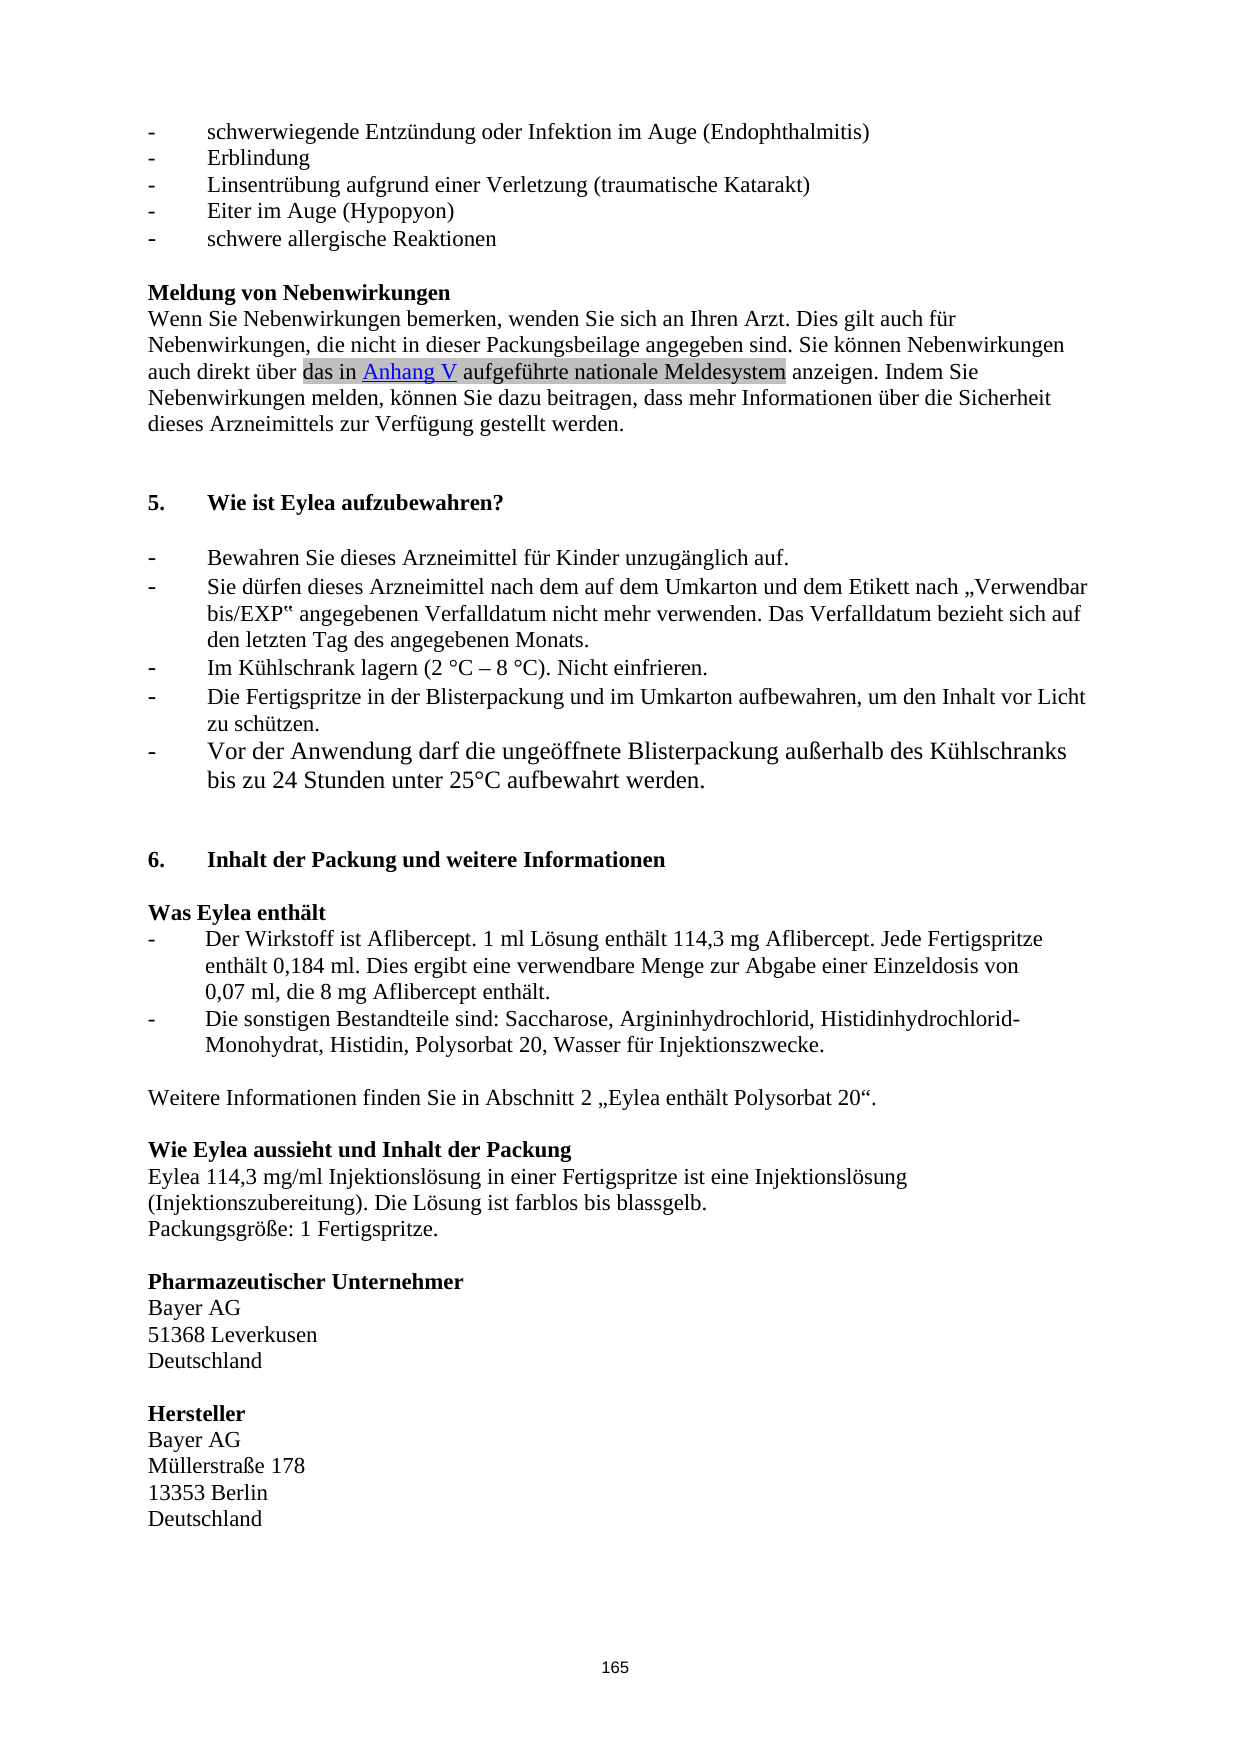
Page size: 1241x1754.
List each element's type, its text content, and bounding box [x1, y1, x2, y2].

text Bayer AG [148, 1294, 1092, 1321]
text Müllerstraße 178 [148, 1453, 1092, 1479]
list Bewahren Sie dieses Arzneimittel für Kinder unzugänglich auf. [148, 542, 1092, 571]
list Meldung von Nebenwirkungen [148, 279, 1092, 305]
list Im Kühlschrank lagern (2 °C – 8 °C). Nicht einfrieren. [148, 652, 1092, 681]
text 5. Wie ist Eylea aufzubewahren? [148, 489, 1092, 516]
list Die sonstigen Bestandteile sind: Saccharose, Argininhydrochlorid, Histidinhydrochlorid-Monohydrat, Histidin, Polysorbat 20, Wasser für Injektionszwecke. [148, 1004, 1093, 1057]
list Die Fertigspritze in der Blisterpackung und im Umkarton aufbewahren, um den Inhalt vor Licht zu schützen. [148, 681, 1092, 736]
list Eiter im Auge (Hypopyon) [148, 197, 1092, 223]
list Was Eylea enthält [148, 899, 1093, 926]
text Bayer AG [148, 1426, 1092, 1453]
list Sie dürfen dieses Arzneimittel nach dem auf dem Umkarton und dem Etikett nach „Verwendbar bis/EXP‟ angegebenen Verfalldatum nicht mehr verwenden. Das Verfalldatum bezieht sich auf den letzten Tag des angegebenen Monats. [148, 571, 1092, 652]
text Hersteller [148, 1400, 1092, 1426]
text Deutschland [148, 1347, 1092, 1373]
list Linsentrübung aufgrund einer Verletzung (traumatische Katarakt) [148, 171, 1092, 197]
text 13353 Berlin [148, 1479, 1092, 1505]
text Deutschland [148, 1505, 1092, 1532]
text Eylea 114,3 mg/ml Injektionslösung in einer Fertigspritze ist eine Injektionslösung (Injektionszubereitung). Die Lösung ist farblos bis blassgelb. [148, 1163, 1092, 1215]
list Pharmazeutischer Unternehmer [148, 1268, 1093, 1294]
list Wenn Sie Nebenwirkungen bemerken, wenden Sie sich an Ihren Arzt. Dies gilt auch für Nebenwirkungen, die nicht in dieser Packungsbeilage angegeben sind. Sie können Nebenwirkungen auch direkt über das in Anhang V aufgeführte nationale Meldesystem anzeigen. Indem Sie Nebenwirkungen melden, können Sie dazu beitragen, dass mehr Informationen über die Sicherheit dieses Arzneimittels zur Verfügung gestellt werden. [148, 305, 1092, 437]
text Packungsgröße: 1 Fertigspritze. [148, 1215, 1092, 1242]
text 51368 Leverkusen [148, 1321, 1092, 1347]
list Erblindung [148, 144, 1092, 171]
text Weitere Informationen finden Sie in Abschnitt 2 „Eylea enthält Polysorbat 20“. [148, 1084, 1092, 1110]
list schwerwiegende Entzündung oder Infektion im Auge (Endophthalmitis) [148, 118, 1092, 144]
text 6. Inhalt der Packung und weitere Informationen [148, 846, 1092, 873]
list Wie Eylea aussieht und Inhalt der Packung [148, 1136, 1093, 1163]
list schwere allergische Reaktionen [148, 223, 1092, 252]
list Der Wirkstoff ist Aflibercept. 1 ml Lösung enthält 114,3 mg Aflibercept. Jede Fertigspritze enthält 0,184 ml. Dies ergibt eine verwendbare Menge zur Abgabe einer Einzeldosis von 0,07 ml, die 8 mg Aflibercept enthält. [148, 926, 1093, 1004]
list Vor der Anwendung darf die ungeöffnete Blisterpackung außerhalb des Kühlschranks bis zu 24 Stunden unter 25°C aufbewahrt werden. [148, 736, 1092, 794]
